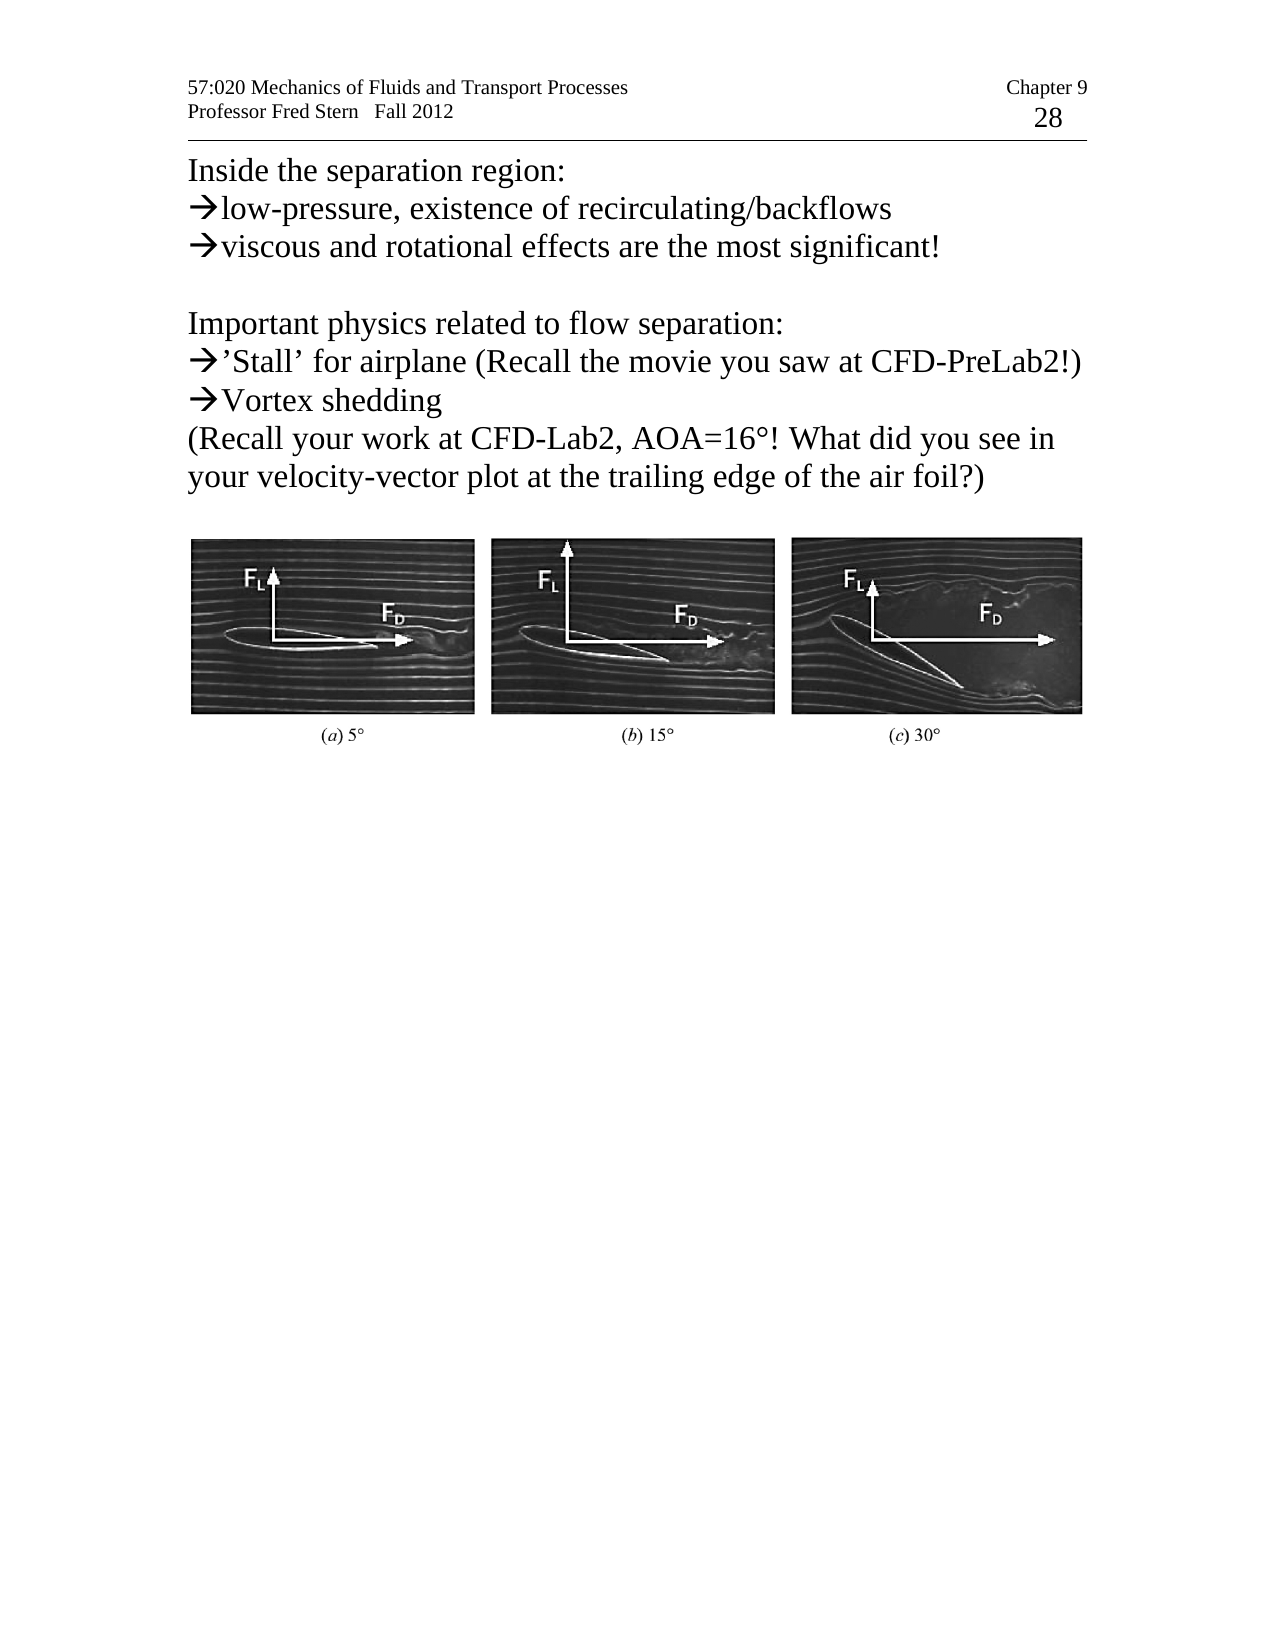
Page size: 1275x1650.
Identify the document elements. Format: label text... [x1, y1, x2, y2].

text Vortex shedding [187, 380, 1087, 418]
text ’Stall’ for airplane (Recall the movie you saw at CFD-PreLab2!) [187, 342, 1087, 380]
text Inside the separation region: [187, 150, 1087, 188]
text viscous and rotational effects are the most significant! [187, 227, 1087, 265]
text low-pressure, existence of recirculating/backflows [187, 188, 1087, 227]
picture [188, 533, 1087, 749]
text (Recall your work at CFD-Lab2, AOA=16°! What did you see in your velocity-vector plot at the trailing edge of the air foil?) [187, 418, 1087, 495]
text Important physics related to flow separation: [187, 303, 1087, 342]
